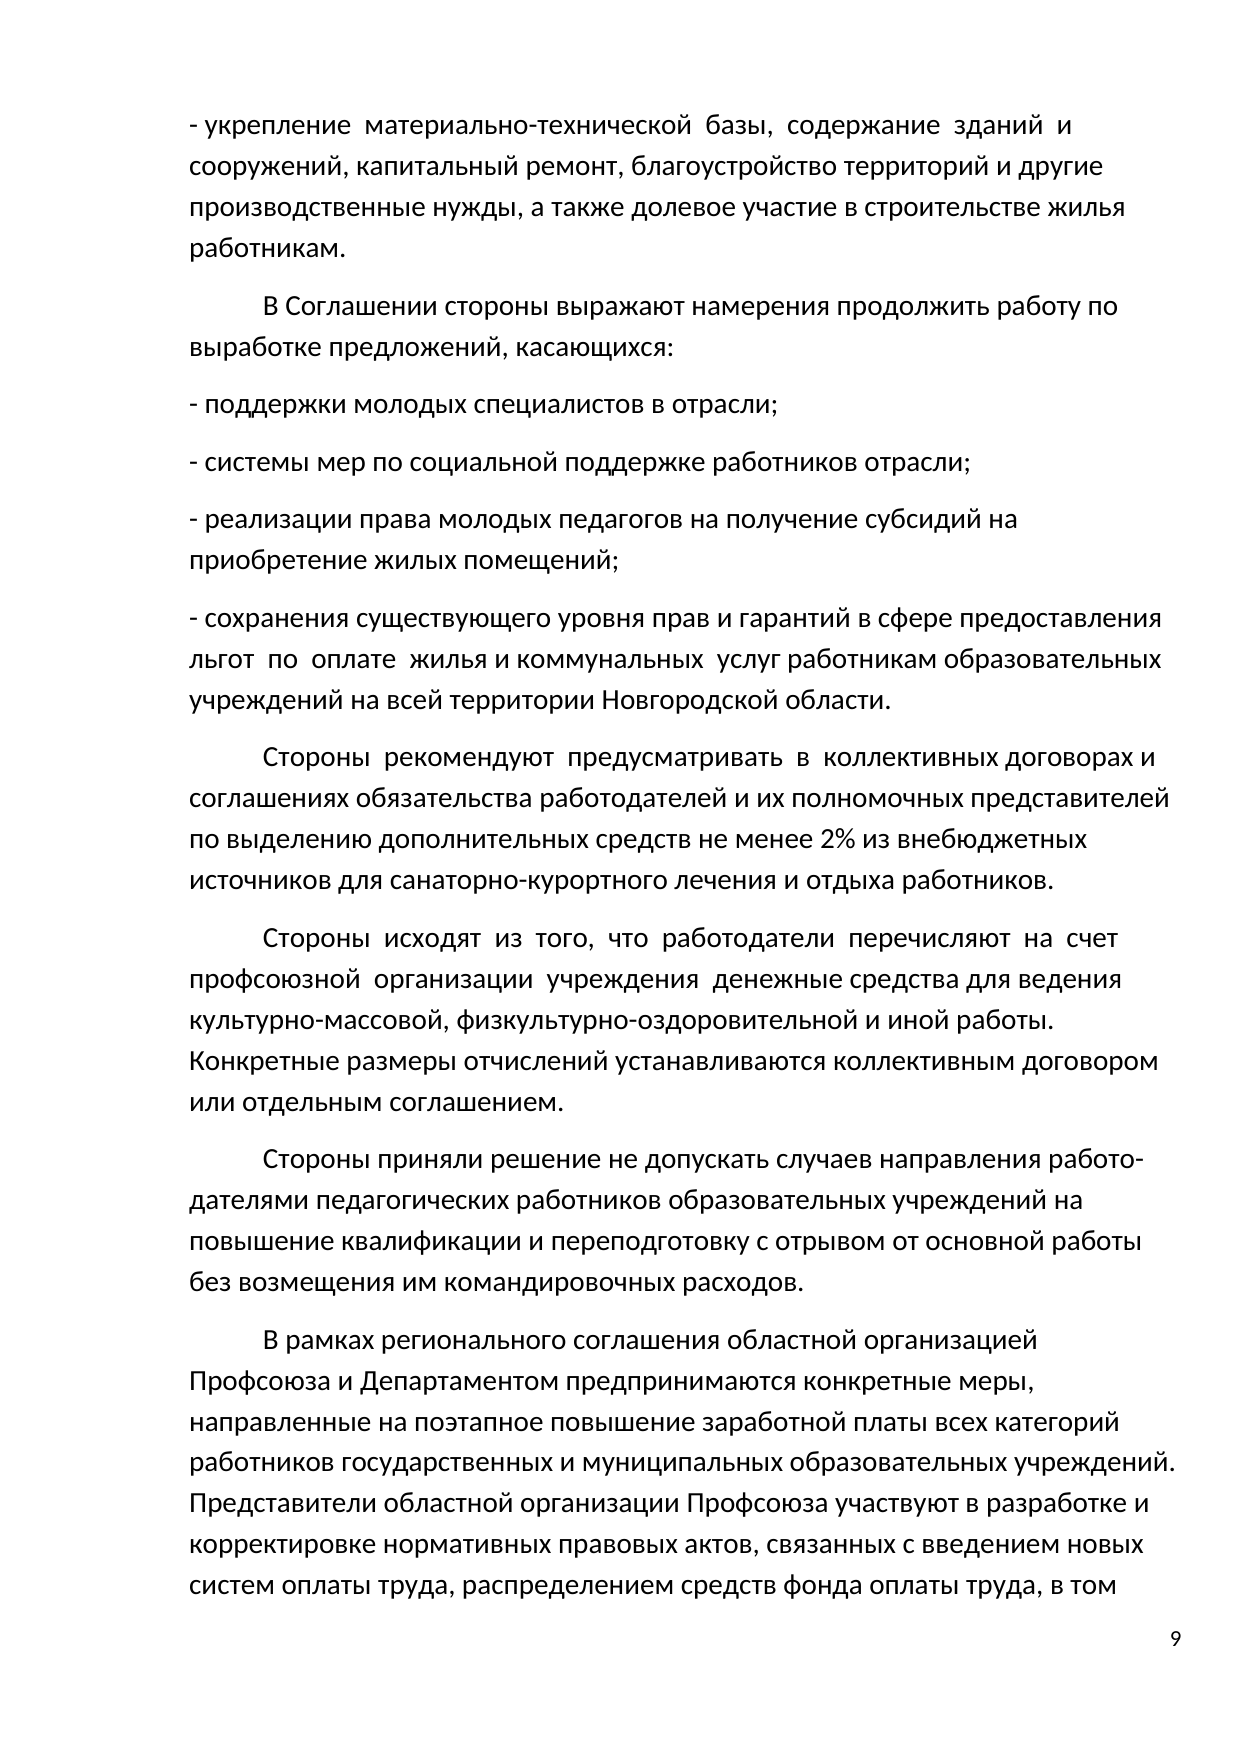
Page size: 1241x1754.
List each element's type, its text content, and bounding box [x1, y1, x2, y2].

text Стороны исходят из того, что работодатели перечисляют на счет профсоюзной организации учреждения денежные средства для ведения культурно-массовой, физкультурно-оздоровительной и иной работы. Конкретные размеры отчислений устанавливаются коллективным договором или отдельным соглашением. [189, 919, 1181, 1118]
text Стороны приняли решение не допускать случаев направления работо-дателями педагогических работников образовательных учреждений на повышение квалификации и переподготовку с отрывом от основной работы без возмещения им командировочных расходов. [189, 1140, 1181, 1299]
text - укрепление материально-технической базы, содержание зданий и сооружений, капитальный ремонт, благоустройство территорий и другие производственные нужды, а также долевое участие в строительстве жилья работникам. [189, 106, 1181, 265]
text - системы мер по социальной поддержке работников отрасли; [189, 443, 1181, 478]
text - поддержки молодых специалистов в отрасли; [189, 385, 1181, 421]
text - реализации права молодых педагогов на получение субсидий на приобретение жилых помещений; [189, 501, 1181, 577]
text - сохранения существующего уровня прав и гарантий в сфере предоставления льгот по оплате жилья и коммунальных услуг работникам образовательных учреждений на всей территории Новгородской области. [189, 599, 1181, 717]
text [189, 1321, 1181, 1602]
text Стороны рекомендуют предусматривать в коллективных договорах и соглашениях обязательства работодателей и их полномочных представителей по выделению дополнительных средств не менее 2% из внебюджетных источников для санаторно-курортного лечения и отдыха работников. [189, 738, 1181, 897]
text В Соглашении стороны выражают намерения продолжить работу по выработке предложений, касающихся: [189, 287, 1181, 363]
